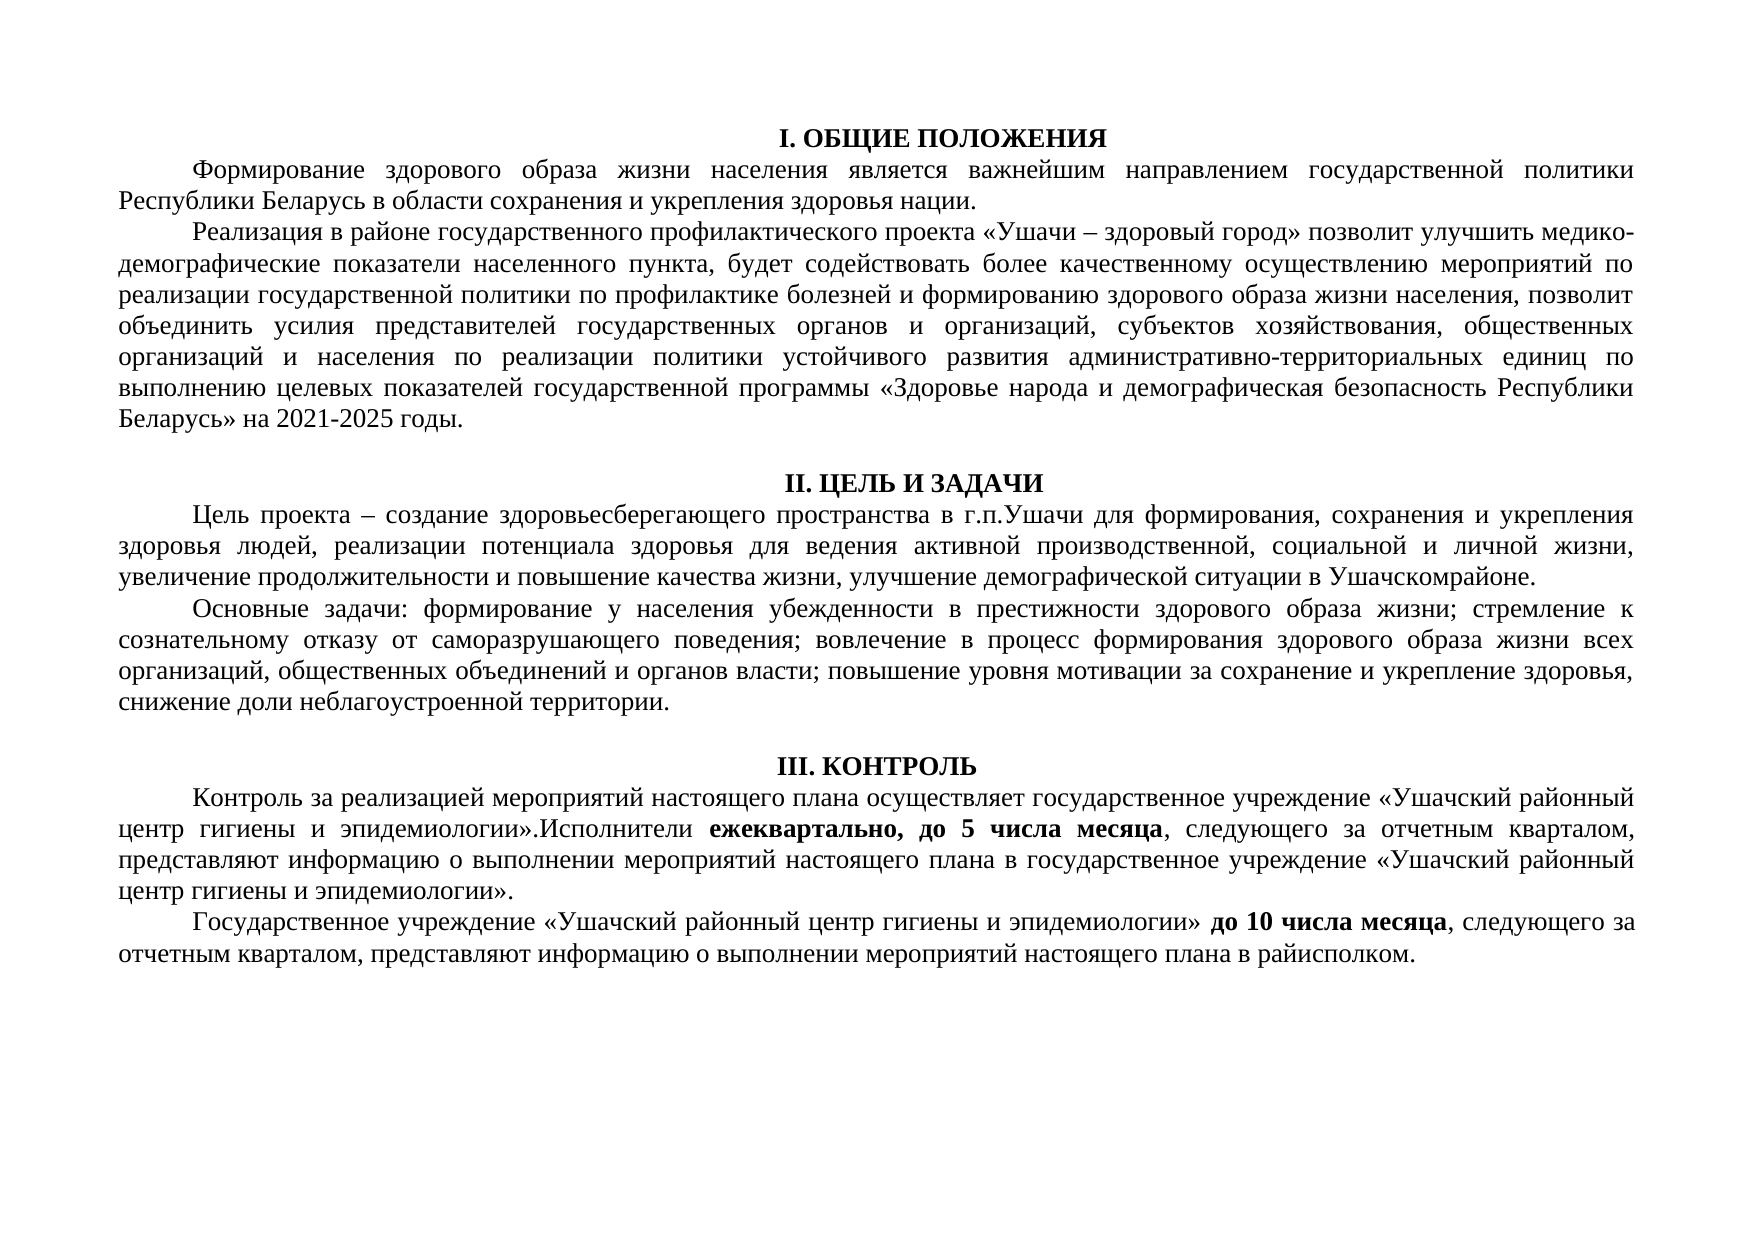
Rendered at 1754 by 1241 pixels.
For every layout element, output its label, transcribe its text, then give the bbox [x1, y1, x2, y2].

text Цель проекта – создание здоровьесберегающего пространства в г.п.Ушачи для формирования, сохранения и укрепления здоровья людей, реализации потенциала здоровья для ведения активной производственной, социальной и личной жизни, увеличение продолжительности и повышение качества жизни, улучшение демографической ситуации в Ушачскомрайоне. [118, 498, 1636, 592]
text II. ЦЕЛЬ И ЗАДАЧИ [118, 467, 1636, 498]
text III. КОНТРОЛЬ [118, 750, 1636, 781]
text Государственное учреждение «Ушачский районный центр гигиены и эпидемиологии» до 10 числа месяца, следующего за отчетным кварталом, представляют информацию о выполнении мероприятий настоящего плана в райисполком. [118, 906, 1636, 968]
text I. ОБЩИЕ ПОЛОЖЕНИЯ [778, 122, 1636, 153]
text Реализация в районе государственного профилактического проекта «Ушачи – здоровый город» позволит улучшить медико-демографические показатели населенного пункта, будет содействовать более качественному осуществлению мероприятий по реализации государственной политики по профилактике болезней и формированию здорового образа жизни населения, позволит объединить усилия представителей государственных органов и организаций, субъектов хозяйствования, общественных организаций и населения по реализации политики устойчивого развития административно-территориальных единиц по выполнению целевых показателей государственной программы «Здоровье народа и демографическая безопасность Республики Беларусь» на 2021-2025 годы. [118, 216, 1636, 433]
text Формирование здорового образа жизни населения является важнейшим направлением государственной политики Республики Беларусь в области сохранения и укрепления здоровья нации. [118, 153, 1636, 216]
text Контроль за реализацией мероприятий настоящего плана осуществляет государственное учреждение «Ушачский районный центр гигиены и эпидемиологии».Исполнители ежеквартально, до 5 числа месяца, следующего за отчетным кварталом, представляют информацию о выполнении мероприятий настоящего плана в государственное учреждение «Ушачский районный центр гигиены и эпидемиологии». [118, 781, 1636, 906]
text Основные задачи: формирование у населения убежденности в престижности здорового образа жизни; стремление к сознательному отказу от саморазрушающего поведения; вовлечение в процесс формирования здорового образа жизни всех организаций, общественных объединений и органов власти; повышение уровня мотивации за сохранение и укрепление здоровья, снижение доли неблагоустроенной территории. [118, 592, 1636, 716]
